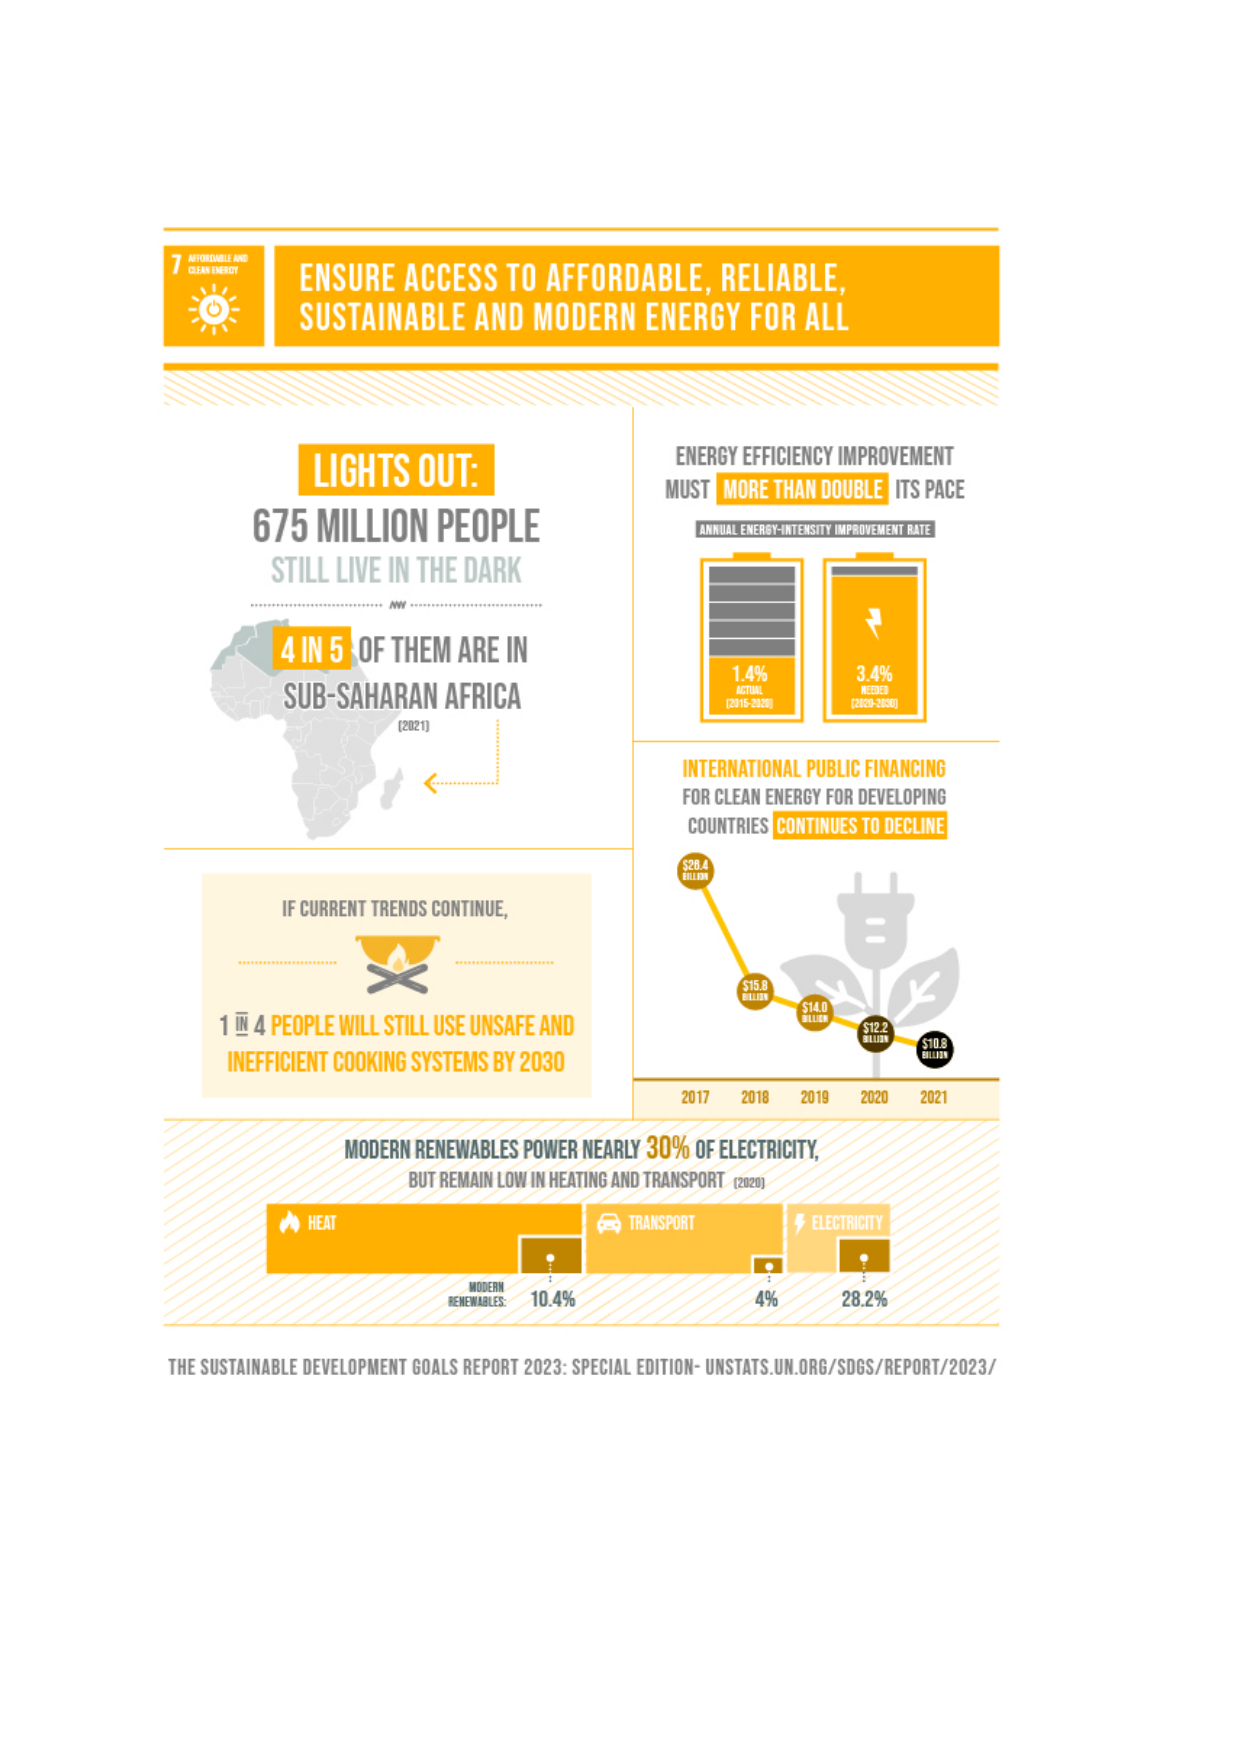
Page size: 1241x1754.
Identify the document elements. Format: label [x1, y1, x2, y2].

picture [112, 150, 1053, 1404]
